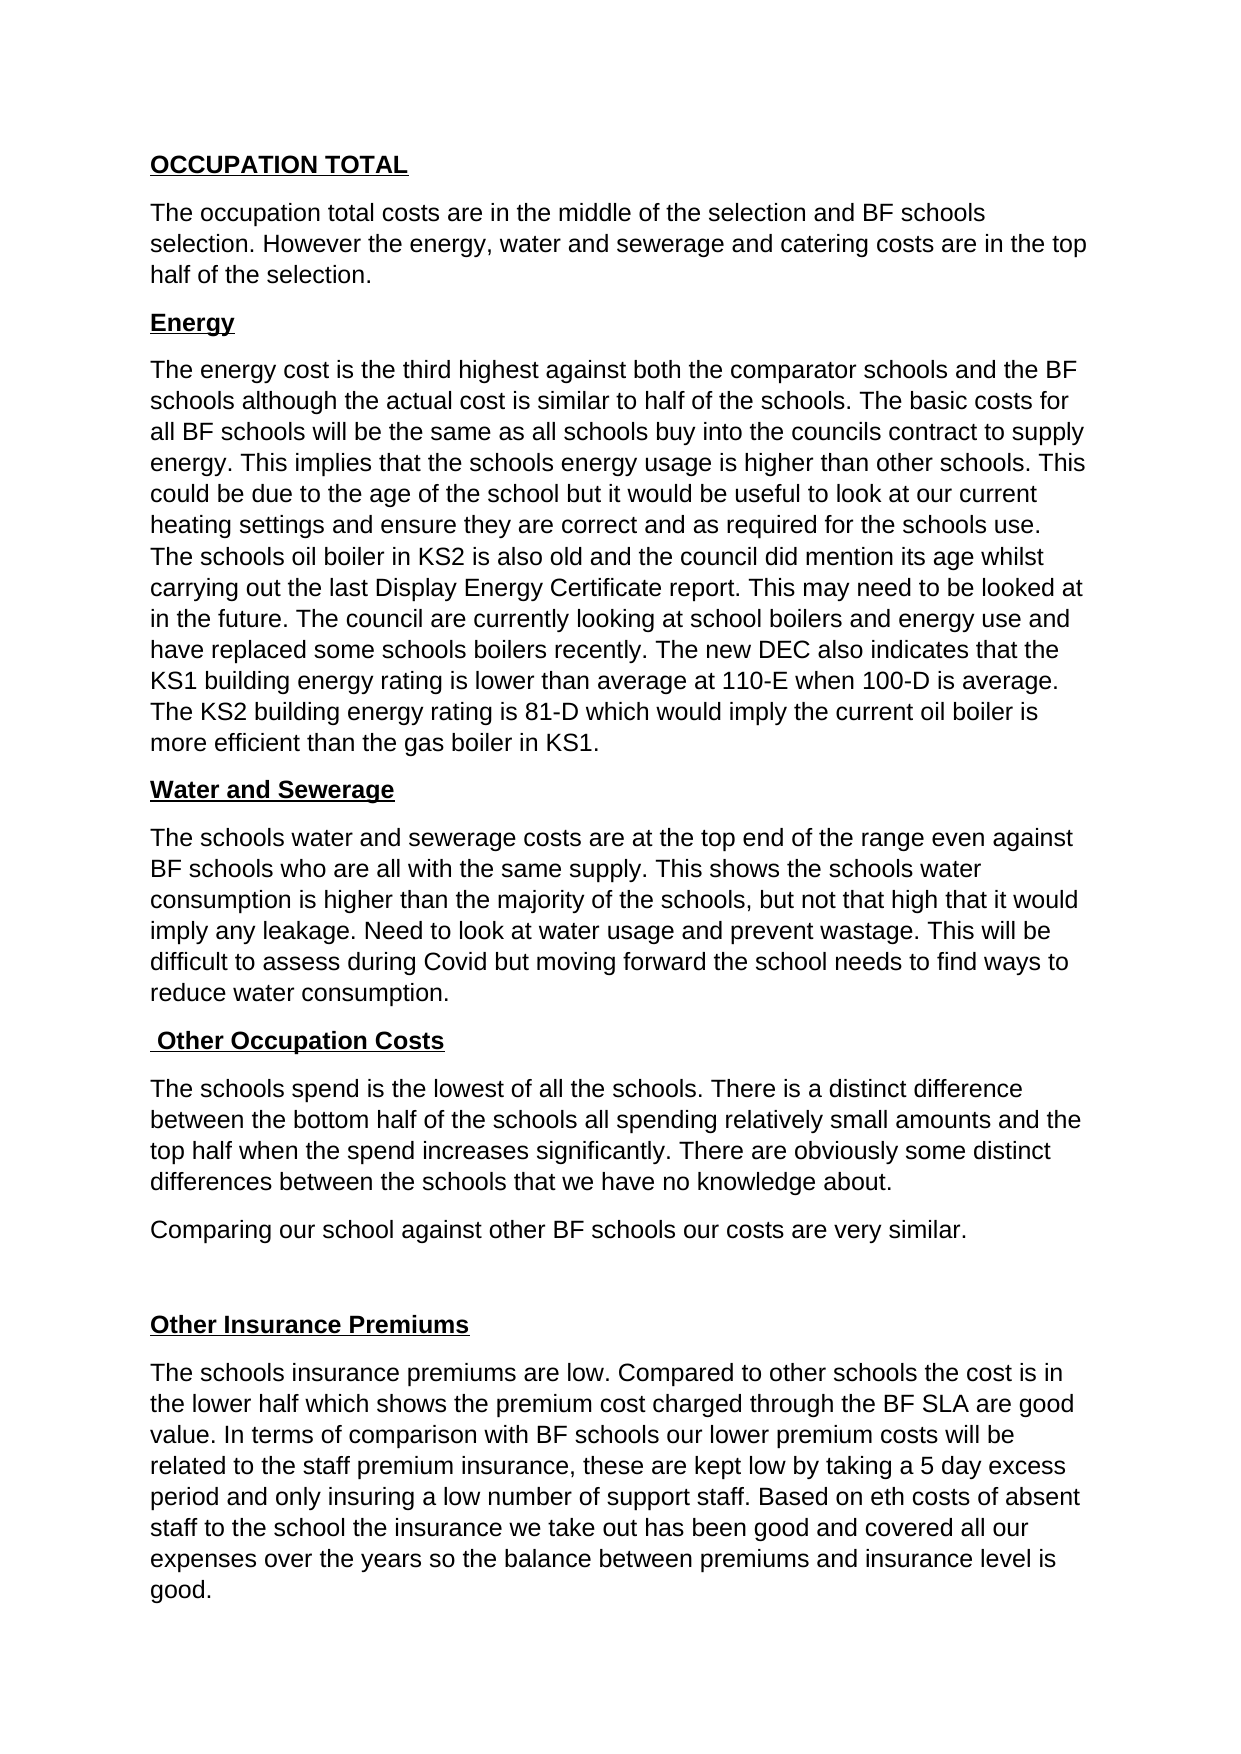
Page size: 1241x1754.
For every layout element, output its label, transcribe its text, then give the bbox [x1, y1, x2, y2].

text OCCUPATION TOTAL [150, 150, 1090, 179]
text The schools water and sewerage costs are at the top end of the range even against BF schools who are all with the same supply. This shows the schools water consumption is higher than the majority of the schools, but not that high that it would imply any leakage. Need to look at water usage and prevent wastage. This will be difficult to assess during Covid but moving forward the school needs to find ways to reduce water consumption. [150, 823, 1090, 1007]
text The energy cost is the third highest against both the comparator schools and the BF schools although the actual cost is similar to half of the schools. The basic costs for all BF schools will be the same as all schools buy into the councils contract to supply energy. This implies that the schools energy usage is higher than other schools. This could be due to the age of the school but it would be useful to look at our current heating settings and ensure they are correct and as required for the schools use. The schools oil boiler in KS2 is also old and the council did mention its age whilst carrying out the last Display Energy Certificate report. This may need to be looked at in the future. The council are currently looking at school boilers and energy use and have replaced some schools boilers recently. The new DEC also indicates that the KS1 building energy rating is lower than average at 110-E when 100-D is average. The KS2 building energy rating is 81-D which would imply the current oil boiler is more efficient than the gas boiler in KS1. [150, 355, 1090, 756]
text The schools spend is the lowest of all the schools. There is a distinct difference between the bottom half of the schools all spending relatively small amounts and the top half when the spend increases significantly. There are obviously some distinct differences between the schools that we have no knowledge about. [150, 1074, 1090, 1196]
text Comparing our school against other BF schools our costs are very similar. [150, 1214, 1090, 1243]
text The occupation total costs are in the middle of the selection and BF schools selection. However the energy, water and sewerage and catering costs are in the top half of the selection. [150, 198, 1090, 288]
text Other Insurance Premiums [150, 1310, 1090, 1339]
text Water and Sewerage [150, 775, 1090, 804]
text Other Occupation Costs [150, 1026, 1090, 1055]
text The schools insurance premiums are low. Compared to other schools the cost is in the lower half which shows the premium cost charged through the BF SLA are good value. In terms of comparison with BF schools our lower premium costs will be related to the staff premium insurance, these are kept low by taking a 5 day excess period and only insuring a low number of support staff. Based on eth costs of absent staff to the school the insurance we take out has been good and covered all our expenses over the years so the balance between premiums and insurance level is good. [150, 1358, 1090, 1604]
text Energy [150, 307, 1090, 336]
